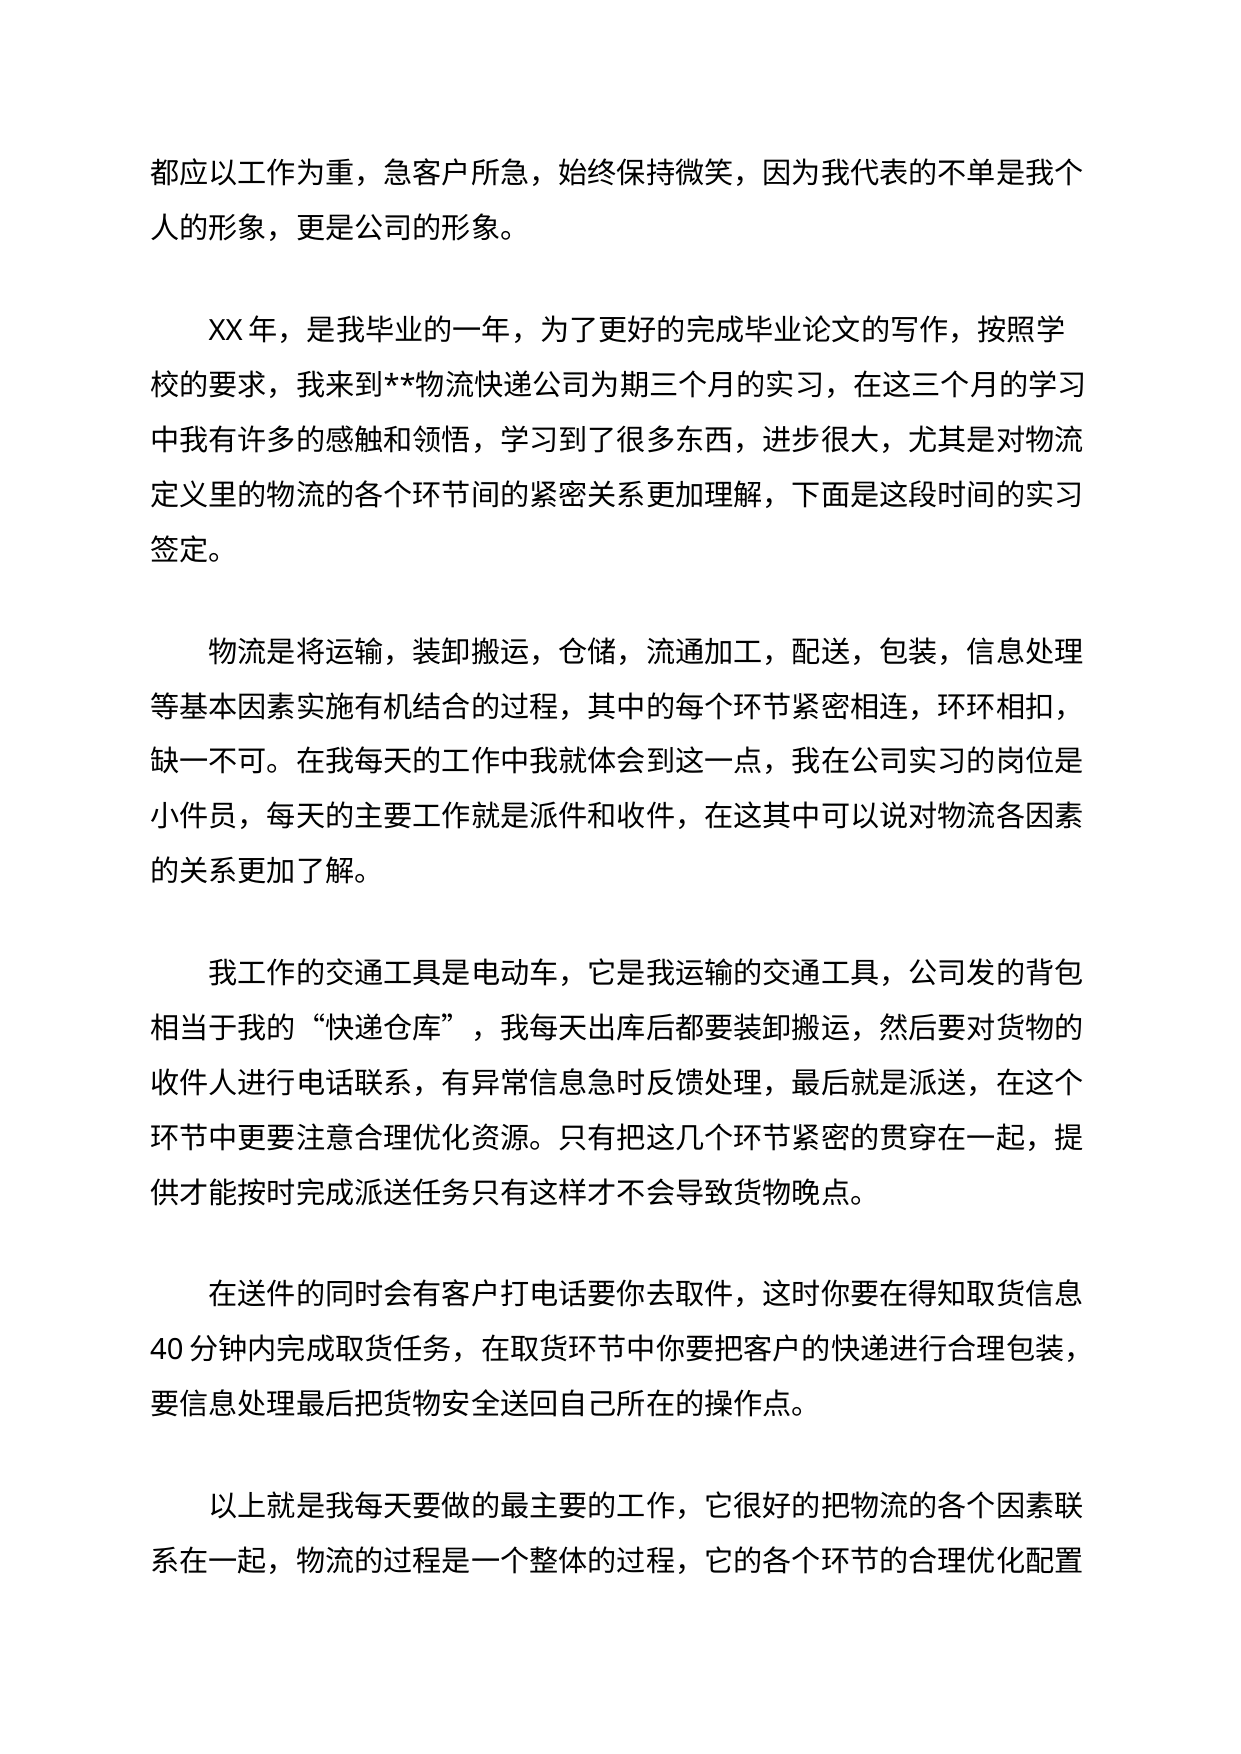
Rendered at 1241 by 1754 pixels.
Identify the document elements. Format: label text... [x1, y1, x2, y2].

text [150, 1483, 1090, 1580]
text 我工作的交通工具是电动车，它是我运输的交通工具，公司发的背包相当于我的“快递仓库”，我每天出库后都要装卸搬运，然后要对货物的收件人进行电话联系，有异常信息急时反馈处理，最后就是派送，在这个环节中更要注意合理优化资源。只有把这几个环节紧密的贯穿在一起，提供才能按时完成派送任务只有这样才不会导致货物晚点。 [150, 949, 1090, 1211]
text XX年，是我毕业的一年，为了更好的完成毕业论文的写作，按照学校的要求，我来到**物流快递公司为期三个月的实习，在这三个月的学习中我有许多的感触和领悟，学习到了很多东西，进步很大，尤其是对物流定义里的物流的各个环节间的紧密关系更加理解，下面是这段时间的实习签定。 [150, 307, 1090, 569]
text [150, 150, 1090, 247]
text 在送件的同时会有客户打电话要你去取件，这时你要在得知取货信息40分钟内完成取货任务，在取货环节中你要把客户的快递进行合理包装，要信息处理最后把货物安全送回自己所在的操作点。 [150, 1271, 1090, 1423]
text 物流是将运输，装卸搬运，仓储，流通加工，配送，包装，信息处理等基本因素实施有机结合的过程，其中的每个环节紧密相连，环环相扣，缺一不可。在我每天的工作中我就体会到这一点，我在公司实习的岗位是小件员，每天的主要工作就是派件和收件，在这其中可以说对物流各因素的关系更加了解。 [150, 628, 1090, 890]
